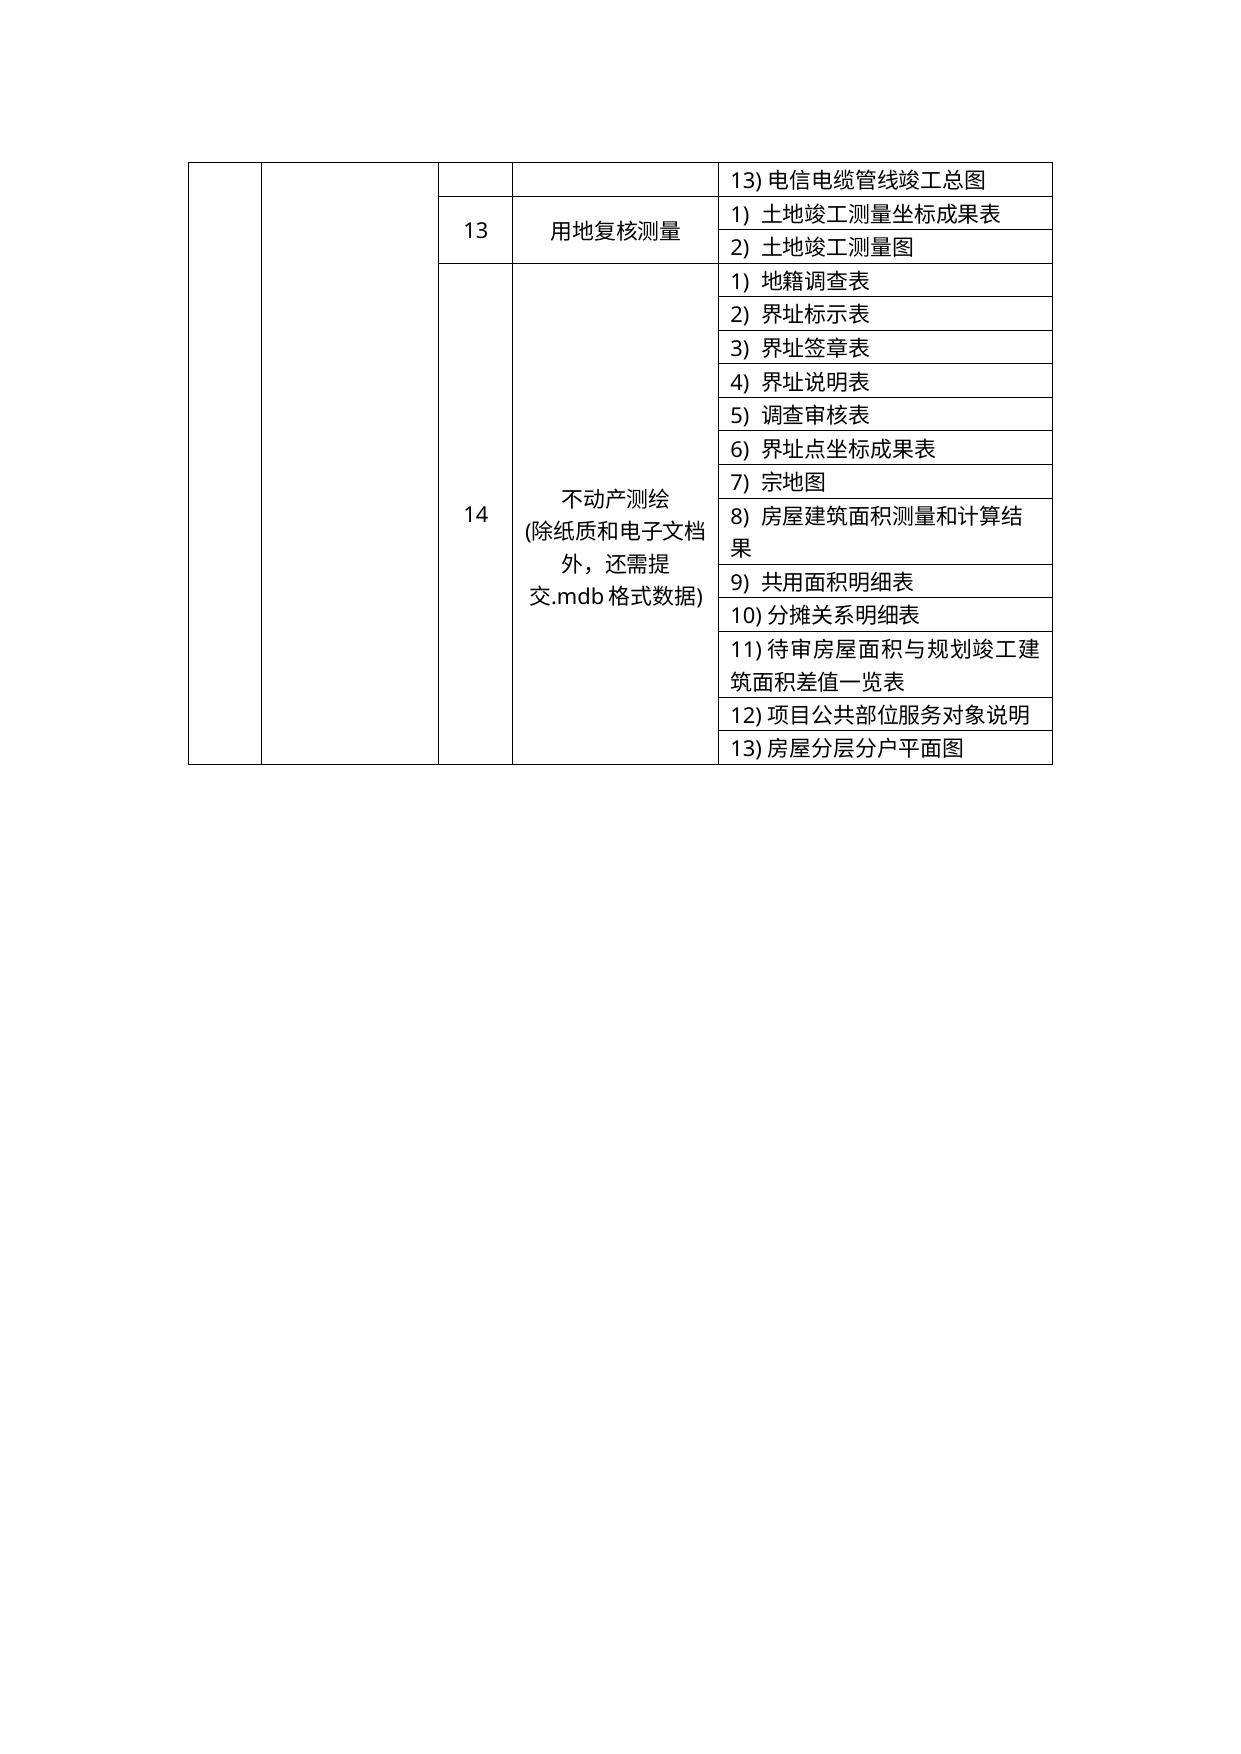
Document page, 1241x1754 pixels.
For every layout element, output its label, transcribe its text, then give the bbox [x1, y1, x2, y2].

table_cell 土地竣工测量坐标成果表 [719, 197, 1052, 229]
table_cell 房屋建筑面积测量和计算结 果 [719, 499, 1052, 563]
table_cell 界址标示表 [719, 297, 1052, 330]
table_cell 土地竣工测量图 [719, 230, 1052, 263]
table_cell 项目公共部位服务对象说明 [719, 698, 1052, 730]
table_cell 不动产测绘 (除纸质和电子文档外，还需提交.mdb格式数据) [513, 264, 718, 764]
table_cell 13 [439, 197, 512, 263]
table_cell 界址签章表 [719, 331, 1052, 363]
table_cell 宗地图 [719, 465, 1052, 497]
table_cell 界址点坐标成果表 [719, 431, 1052, 464]
table_cell 共用面积明细表 [719, 565, 1052, 597]
table_cell 待审房屋面积与规划竣工建 筑面积差值一览表 [719, 632, 1052, 697]
table_cell 电信电缆管线竣工总图 [719, 163, 1052, 196]
table_cell 房屋分层分户平面图 [719, 731, 1052, 764]
table_cell 地籍调查表 [719, 264, 1052, 296]
table_cell 用地复核测量 [513, 197, 718, 263]
table_cell 调查审核表 [719, 398, 1052, 430]
table_cell 分摊关系明细表 [719, 598, 1052, 631]
table_cell 14 [439, 264, 512, 764]
table_cell 界址说明表 [719, 364, 1052, 397]
